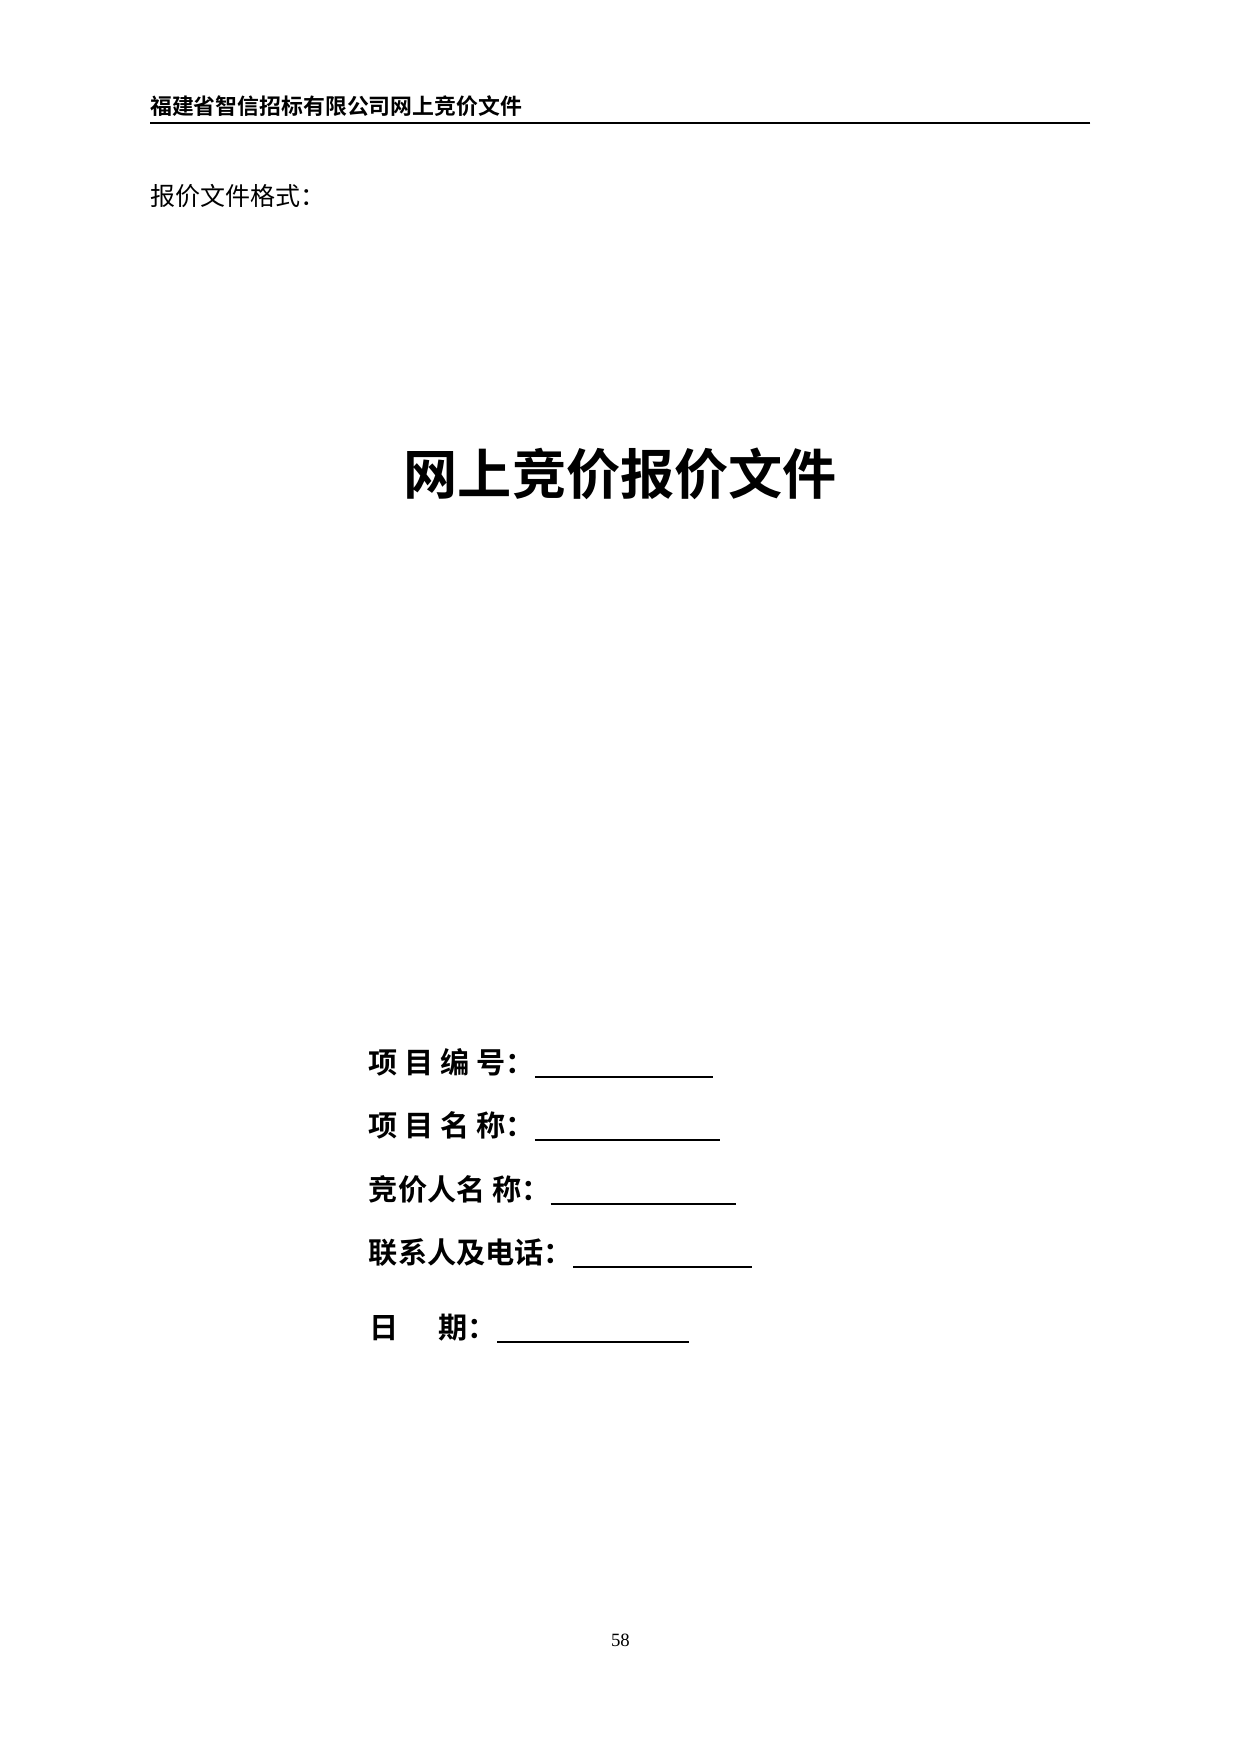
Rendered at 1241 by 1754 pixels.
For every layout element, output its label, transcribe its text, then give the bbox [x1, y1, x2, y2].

text 报价文件格式： [150, 162, 1090, 227]
text 竞价人名 称： [325, 1166, 1090, 1209]
text 联系人及电话： [325, 1230, 1090, 1272]
text 项 目 编 号： [325, 1039, 1090, 1082]
text 日 期： [150, 1293, 1090, 1358]
text 项 目 名 称： [325, 1103, 1090, 1145]
text 网上竞价报价文件 [150, 422, 1090, 519]
